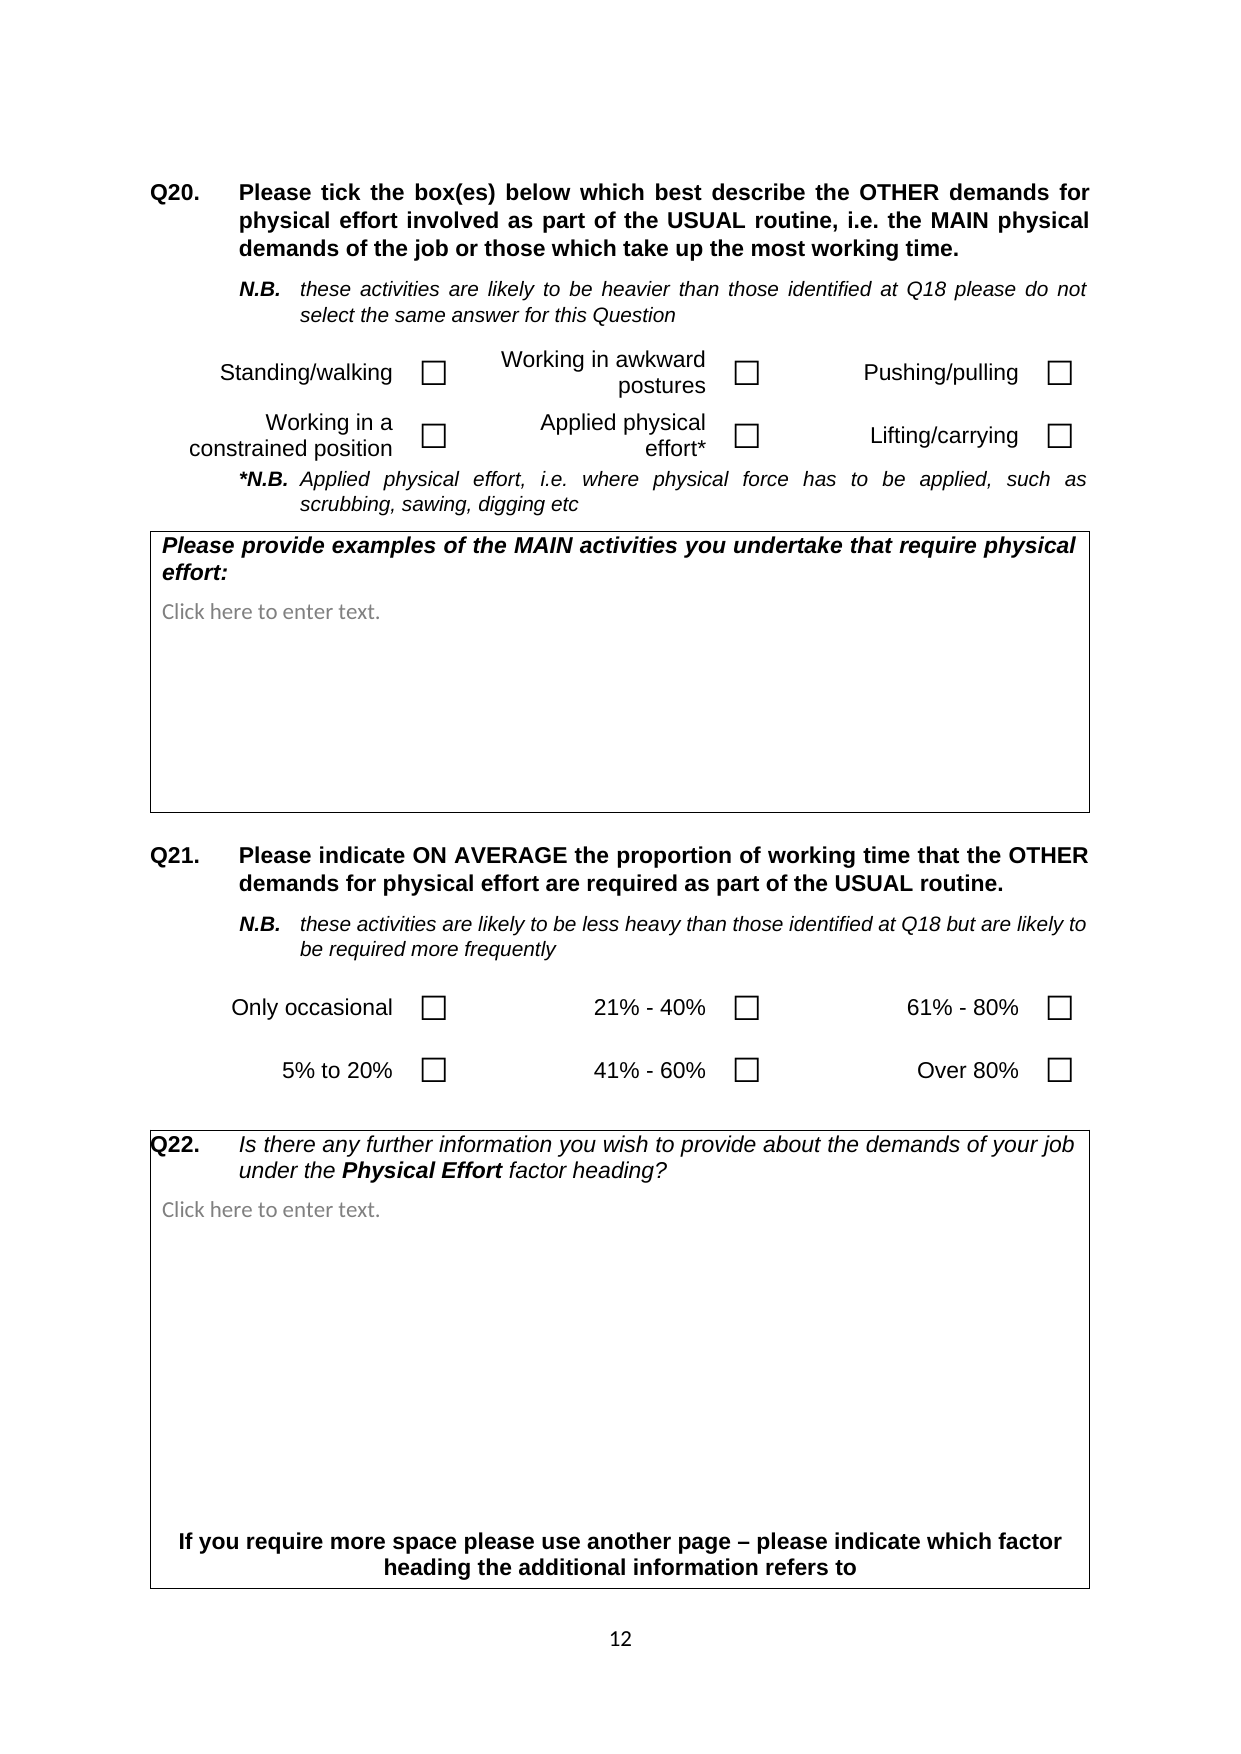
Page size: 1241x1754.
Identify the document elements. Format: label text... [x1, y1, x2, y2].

table_header Pushing/pulling [776, 341, 1030, 404]
text N.B. these activities are likely to be less heavy than those identified at Q18 but are likely to be required more frequently [239, 911, 1090, 961]
table_header Working in awkward postures [463, 341, 717, 404]
table_cell Lifting/carrying [776, 404, 1030, 466]
table_cell [151, 1183, 1089, 1521]
table_cell Applied physical effort* [463, 404, 717, 466]
table_cell If you require more space please use another page – please indicate which factor heading the additional information refers to [151, 1521, 1089, 1588]
table_cell Over 80% [776, 1039, 1030, 1101]
table_header Please provide examples of the MAIN activities you undertake that require physical effort: [151, 532, 1089, 585]
table_header Standing/walking [150, 341, 404, 404]
table_header 21% - 40% [463, 976, 717, 1038]
text Q20. Please tick the box(es) below which best describe the OTHER demands for physical effort involved as part of the USUAL routine, i.e. the MAIN physical demands of the job or those which take up the most working time. [150, 178, 1090, 262]
text *N.B. Applied physical effort, i.e. where physical force has to be applied, such as scrubbing, sawing, digging etc [239, 466, 1090, 516]
table_cell Working in a constrained position [150, 404, 404, 466]
text Q21. Please indicate ON AVERAGE the proportion of working time that the OTHER demands for physical effort are required as part of the USUAL routine. [150, 842, 1090, 896]
table_cell 5% to 20% [150, 1039, 404, 1101]
table_cell 41% - 60% [463, 1039, 717, 1101]
table_header 61% - 80% [776, 976, 1030, 1038]
table_header Only occasional [150, 976, 404, 1038]
table_cell [151, 585, 1089, 812]
text N.B. these activities are likely to be heavier than those identified at Q18 please do not select the same answer for this Question [239, 277, 1090, 326]
table_header Q22. Is there any further information you wish to provide about the demands of your job under the Physical Effort factor heading? [151, 1131, 1089, 1183]
